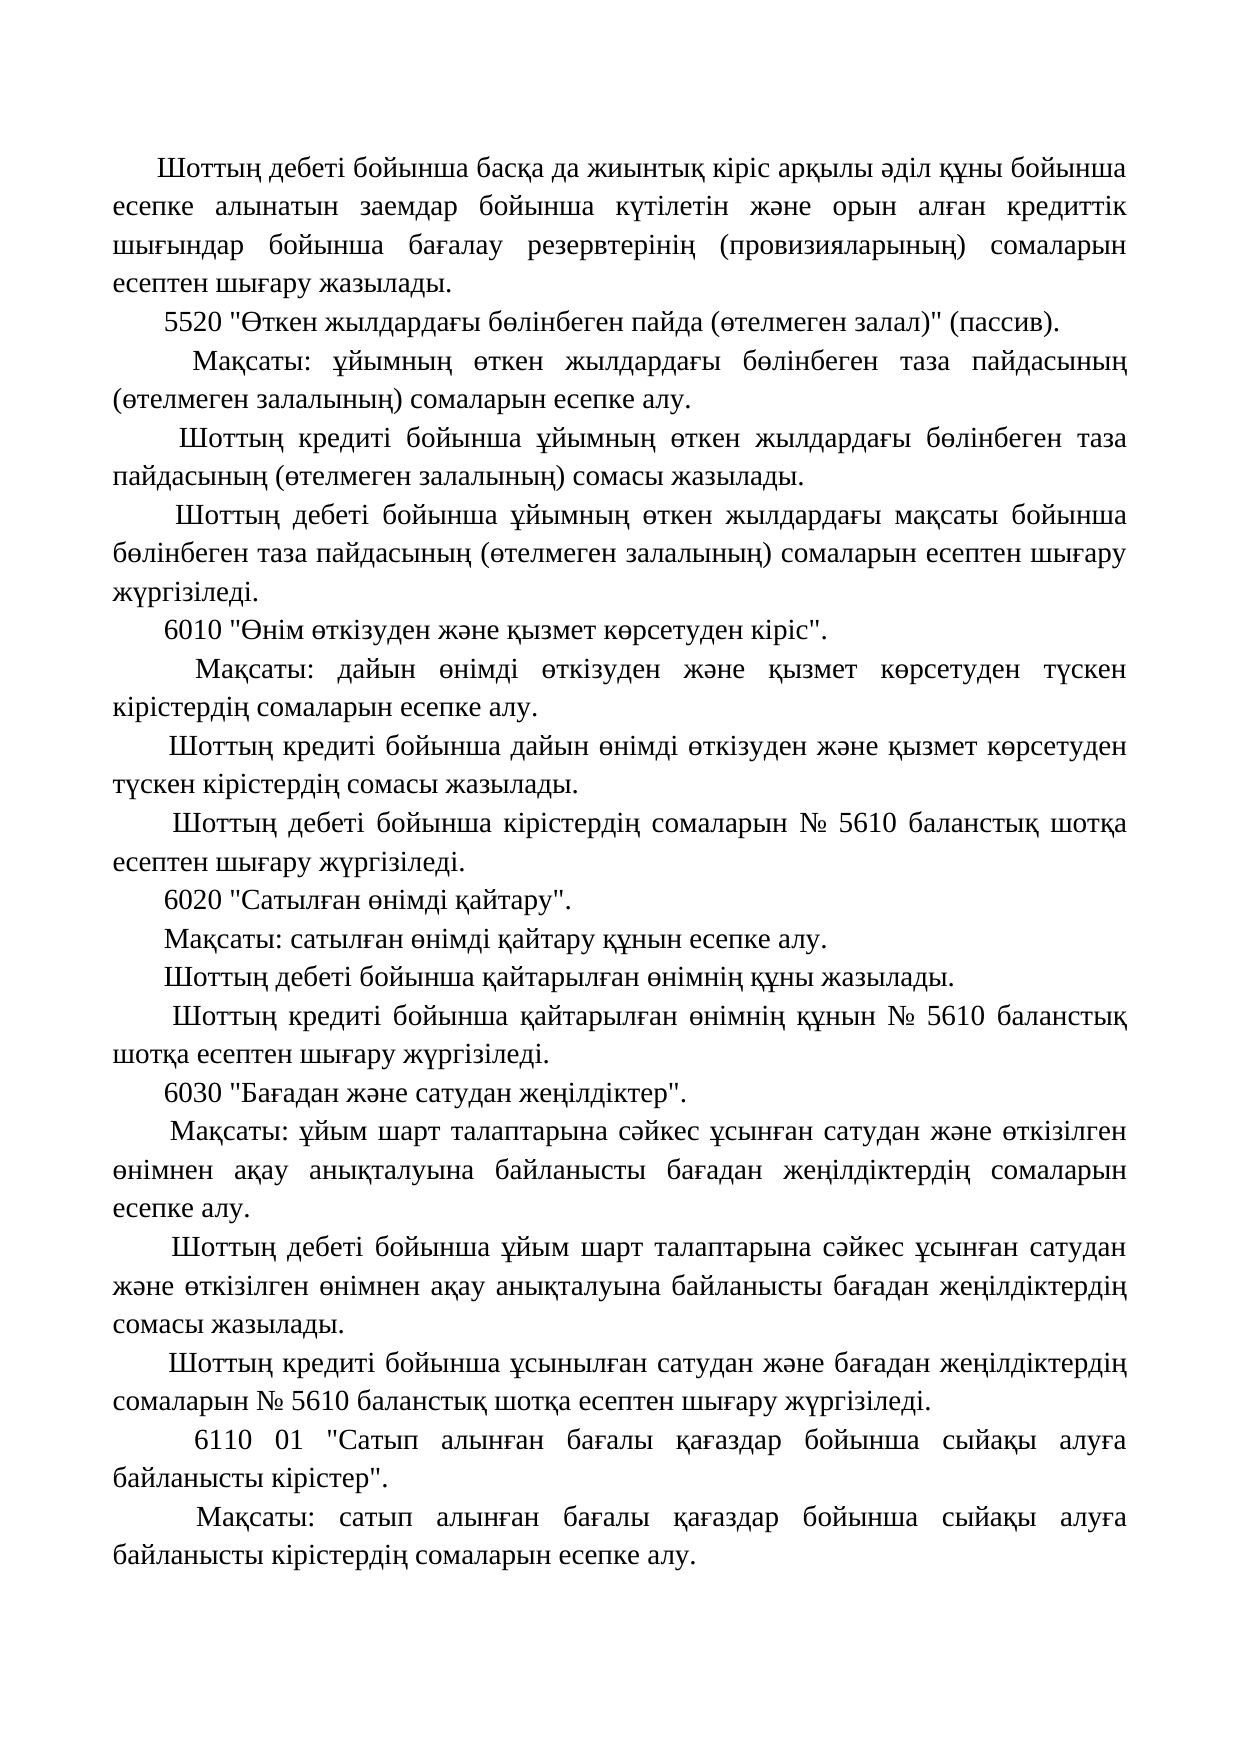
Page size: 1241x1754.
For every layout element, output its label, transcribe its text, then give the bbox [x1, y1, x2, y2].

text Шоттың дебеті бойынша ұйымның өткен жылдардағы мақсаты бойынша бөлінбеген таза пайдасының (өтелмеген залалының) сомаларын есептен шығару жүргізіледі. [112, 497, 1128, 607]
text Мақсаты: сатылған өнімді қайтару құнын есепке алу. [112, 921, 1128, 954]
text Шоттың дебеті бойынша басқа да жиынтық кіріс арқылы әділ құны бойынша есепке алынатын заемдар бойынша күтілетін және орын алған кредиттік шығындар бойынша бағалау резервтерінің (провизияларының) сомаларын есептен шығару жазылады. [112, 150, 1128, 299]
text Шоттың кредиті бойынша ұйымның өткен жылдардағы бөлінбеген таза пайдасының (өтелмеген залалының) сомасы жазылады. [112, 420, 1128, 492]
text Мақсаты: ұйымның өткен жылдардағы бөлінбеген таза пайдасының (өтелмеген залалының) сомаларын есепке алу. [112, 343, 1128, 415]
text 6020 "Сатылған өнімді қайтару". [112, 882, 1128, 916]
text 5520 "Өткен жылдардағы бөлінбеген пайда (өтелмеген залал)" (пассив). [112, 304, 1128, 338]
text Шоттың дебеті бойынша кірістердің сомаларын № 5610 баланстық шотқа есептен шығару жүргізіледі. [112, 805, 1128, 877]
text Мақсаты: дайын өнімді өткізуден және қызмет көрсетуден түскен кірістердің сомаларын есепке алу. [112, 651, 1128, 723]
text Шоттың дебеті бойынша ұйым шарт талаптарына сәйкес ұсынған сатудан және өткізілген өнімнен ақау анықталуына байланысты бағадан жеңілдіктердің сомасы жазылады. [112, 1229, 1128, 1340]
text Шоттың кредиті бойынша дайын өнімді өткізуден және қызмет көрсетуден түскен кірістердің сомасы жазылады. [112, 728, 1128, 800]
text 6030 "Бағадан және сатудан жеңілдіктер". [112, 1075, 1128, 1108]
text Шоттың кредиті бойынша қайтарылған өнімнің құнын № 5610 баланстық шотқа есептен шығару жүргізіледі. [112, 998, 1128, 1070]
text 6110 01 "Сатып алынған бағалы қағаздар бойынша сыйақы алуға байланысты кірістер". [112, 1422, 1128, 1494]
text 6010 "Өнім өткізуден және қызмет көрсетуден кіріс". [112, 612, 1128, 646]
text Шоттың кредиті бойынша ұсынылған сатудан және бағадан жеңілдіктердің сомаларын № 5610 баланстық шотқа есептен шығару жүргізіледі. [112, 1345, 1128, 1417]
text Мақсаты: ұйым шарт талаптарына сәйкес ұсынған сатудан және өткізілген өнімнен ақау анықталуына байланысты бағадан жеңілдіктердің сомаларын есепке алу. [112, 1113, 1128, 1224]
text Шоттың дебеті бойынша қайтарылған өнімнің құны жазылады. [112, 959, 1128, 993]
text Мақсаты: сатып алынған бағалы қағаздар бойынша сыйақы алуға байланысты кірістердің сомаларын есепке алу. [112, 1499, 1128, 1571]
